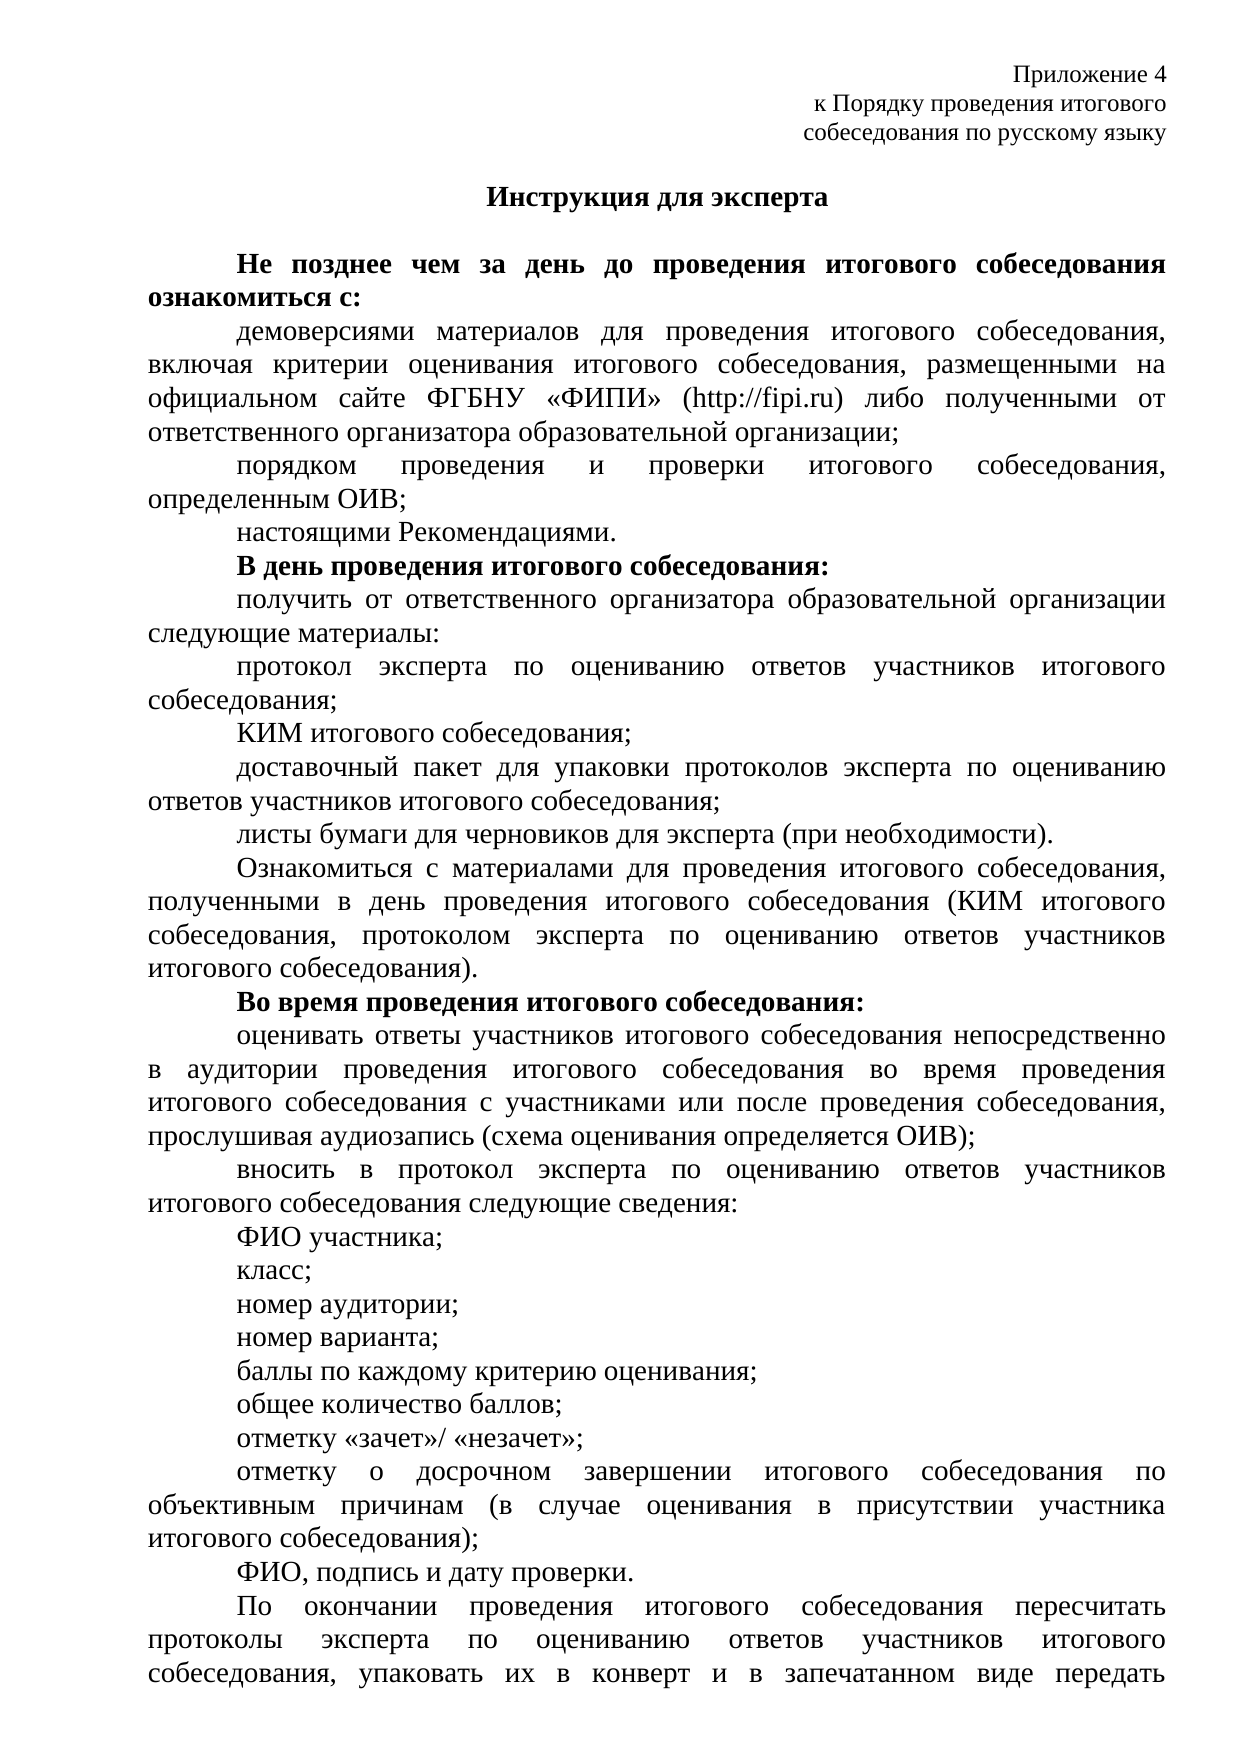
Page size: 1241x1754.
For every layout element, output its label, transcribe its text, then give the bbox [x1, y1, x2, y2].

text отметку о досрочном завершении итогового собеседования по объективным причинам (в случае оценивания в присутствии участника итогового собеседования); [148, 1453, 1167, 1554]
text номер варианта; [148, 1319, 1167, 1353]
text собеседования по русскому языку [148, 117, 1167, 145]
text КИМ итогового собеседования; [148, 716, 1167, 749]
text получить от ответственного организатора образовательной организации следующие материалы: [148, 581, 1167, 648]
text баллы по каждому критерию оценивания; [148, 1353, 1167, 1386]
text общее количество баллов; [148, 1386, 1167, 1420]
text класс; [148, 1252, 1167, 1286]
text Ознакомиться с материалами для проведения итогового собеседования, полученными в день проведения итогового собеседования (КИМ итогового собеседования, протоколом эксперта по оцениванию ответов участников итогового собеседования). [148, 850, 1167, 984]
text настоящими Рекомендациями. [148, 514, 1167, 548]
text Приложение 4 [148, 59, 1167, 88]
text протокол эксперта по оцениванию ответов участников итогового собеседования; [148, 648, 1167, 716]
text ФИО участника; [148, 1219, 1167, 1252]
text ФИО, подпись и дату проверки. [148, 1554, 1167, 1588]
text В день проведения итогового собеседования: [148, 548, 1167, 581]
text доставочный пакет для упаковки протоколов эксперта по оцениванию ответов участников итогового собеседования; [148, 749, 1167, 816]
text Инструкция для эксперта [148, 179, 1167, 212]
text отметку «зачет»/ «незачет»; [148, 1420, 1167, 1453]
text порядком проведения и проверки итогового собеседования, определенным ОИВ; [148, 447, 1167, 514]
text вносить в протокол эксперта по оцениванию ответов участников итогового собеседования следующие сведения: [148, 1152, 1167, 1219]
text листы бумаги для черновиков для эксперта (при необходимости). [148, 816, 1167, 850]
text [148, 1588, 1167, 1688]
text демоверсиями материалов для проведения итогового собеседования, включая критерии оценивания итогового собеседования, размещенными на официальном сайте ФГБНУ «ФИПИ» (http://fipi.ru) либо полученными от ответственного организатора образовательной организации; [148, 313, 1167, 447]
text к Порядку проведения итогового [148, 88, 1167, 117]
text Не позднее чем за день до проведения итогового собеседования ознакомиться с: [148, 246, 1167, 313]
text номер аудитории; [148, 1286, 1167, 1319]
text оценивать ответы участников итогового собеседования непосредственно в аудитории проведения итогового собеседования во время проведения итогового собеседования с участниками или после проведения собеседования, прослушивая аудиозапись (схема оценивания определяется ОИВ); [148, 1017, 1167, 1152]
text Во время проведения итогового собеседования: [148, 984, 1167, 1017]
